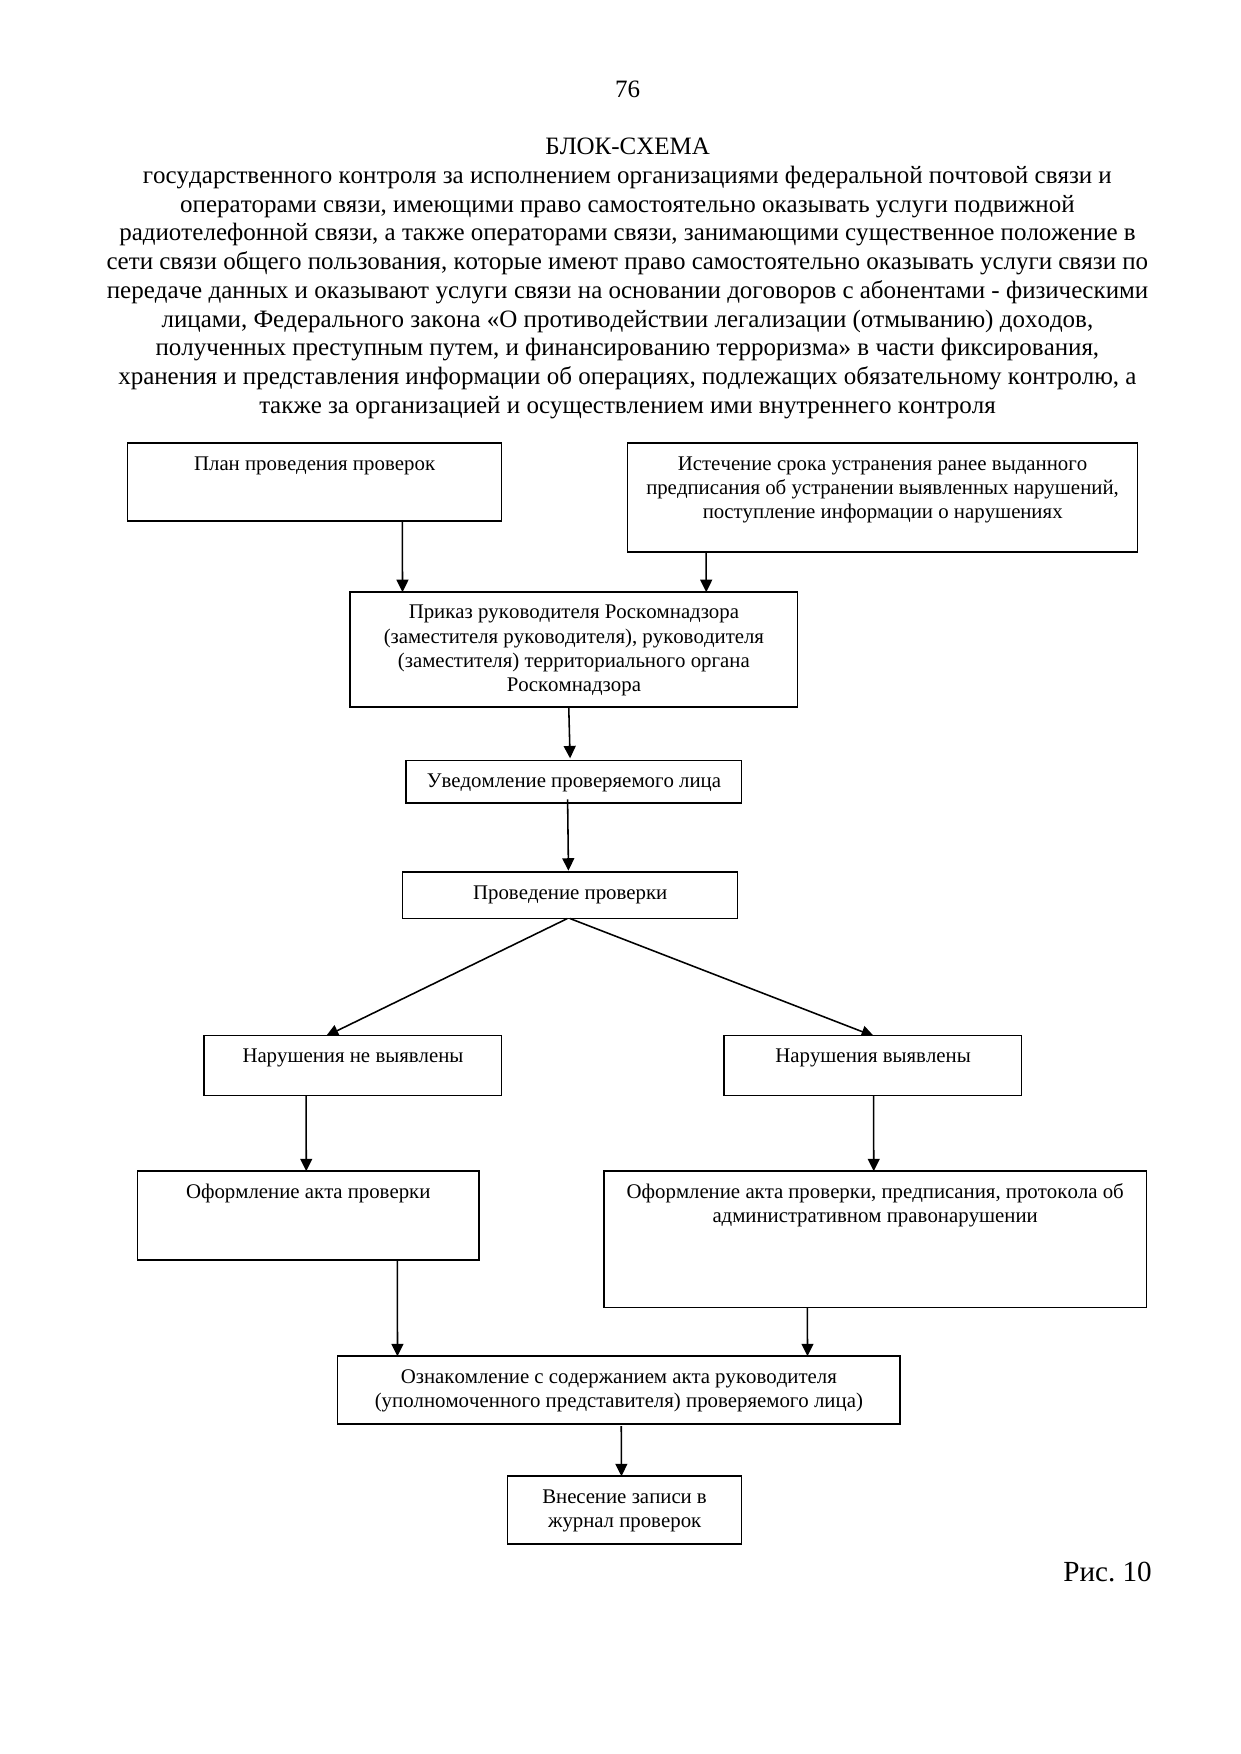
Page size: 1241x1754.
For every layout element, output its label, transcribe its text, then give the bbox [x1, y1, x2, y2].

text Рис. 10 [103, 1554, 1152, 1588]
text БЛОК-СХЕМА [103, 131, 1152, 160]
text государственного контроля за исполнением организациями федеральной почтовой связи и операторами связи, имеющими право самостоятельно оказывать услуги подвижной радиотелефонной связи, а также операторами связи, занимающими существенное положение в сети связи общего пользования, которые имеют право самостоятельно оказывать услуги связи по передаче данных и оказывают услуги связи на основании договоров с абонентами - физическими лицами, Федерального закона «О противодействии легализации (отмыванию) доходов, полученных преступным путем, и финансированию терроризма» в части фиксирования, хранения и представления информации об операциях, подлежащих обязательному контролю, а также за организацией и осуществлением ими внутреннего контроля [103, 160, 1152, 419]
